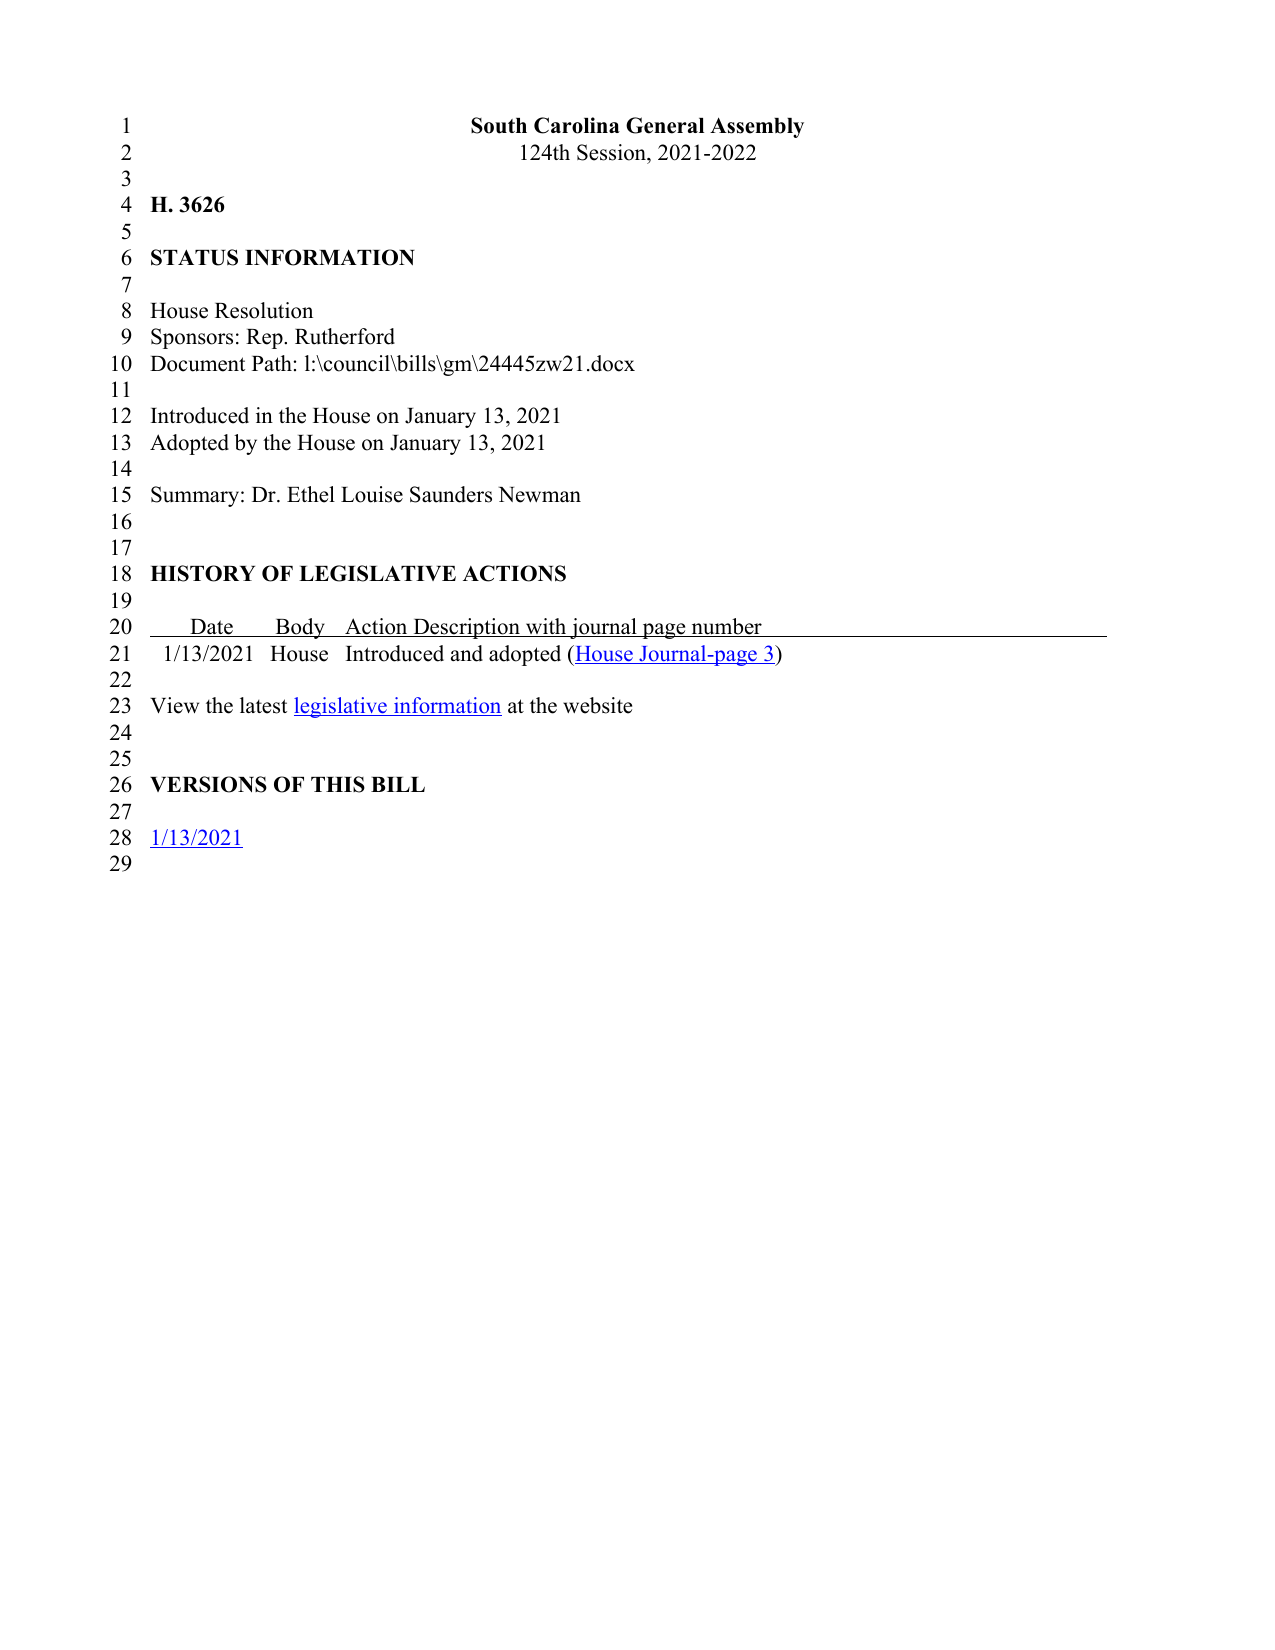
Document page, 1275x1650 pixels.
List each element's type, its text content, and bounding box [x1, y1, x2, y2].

text Sponsors: Rep. Rutherford [150, 323, 1125, 350]
text H. 3626 [150, 192, 1125, 218]
text 1/13/2021 House Introduced and adopted (House Journal-page 3) [150, 639, 1125, 666]
text View the latest legislative information at the website [150, 692, 1125, 719]
text South Carolina General Assembly [150, 112, 1125, 139]
text STATUS INFORMATION [150, 244, 1125, 271]
text Adopted by the House on January 13, 2021 [150, 429, 1125, 455]
text Document Path: l:\council\bills\gm\24445zw21.docx [150, 350, 1125, 376]
text 1/13/2021 [150, 824, 1125, 850]
text HISTORY OF LEGISLATIVE ACTIONS [150, 561, 1125, 587]
text Date Body Action Description with journal page number [150, 613, 1125, 639]
text Summary: Dr. Ethel Louise Saunders Newman [150, 481, 1125, 508]
text 124th Session, 2021-2022 [150, 139, 1125, 165]
text VERSIONS OF THIS BILL [150, 771, 1125, 798]
text House Resolution [150, 297, 1125, 323]
text Introduced in the House on January 13, 2021 [150, 402, 1125, 429]
